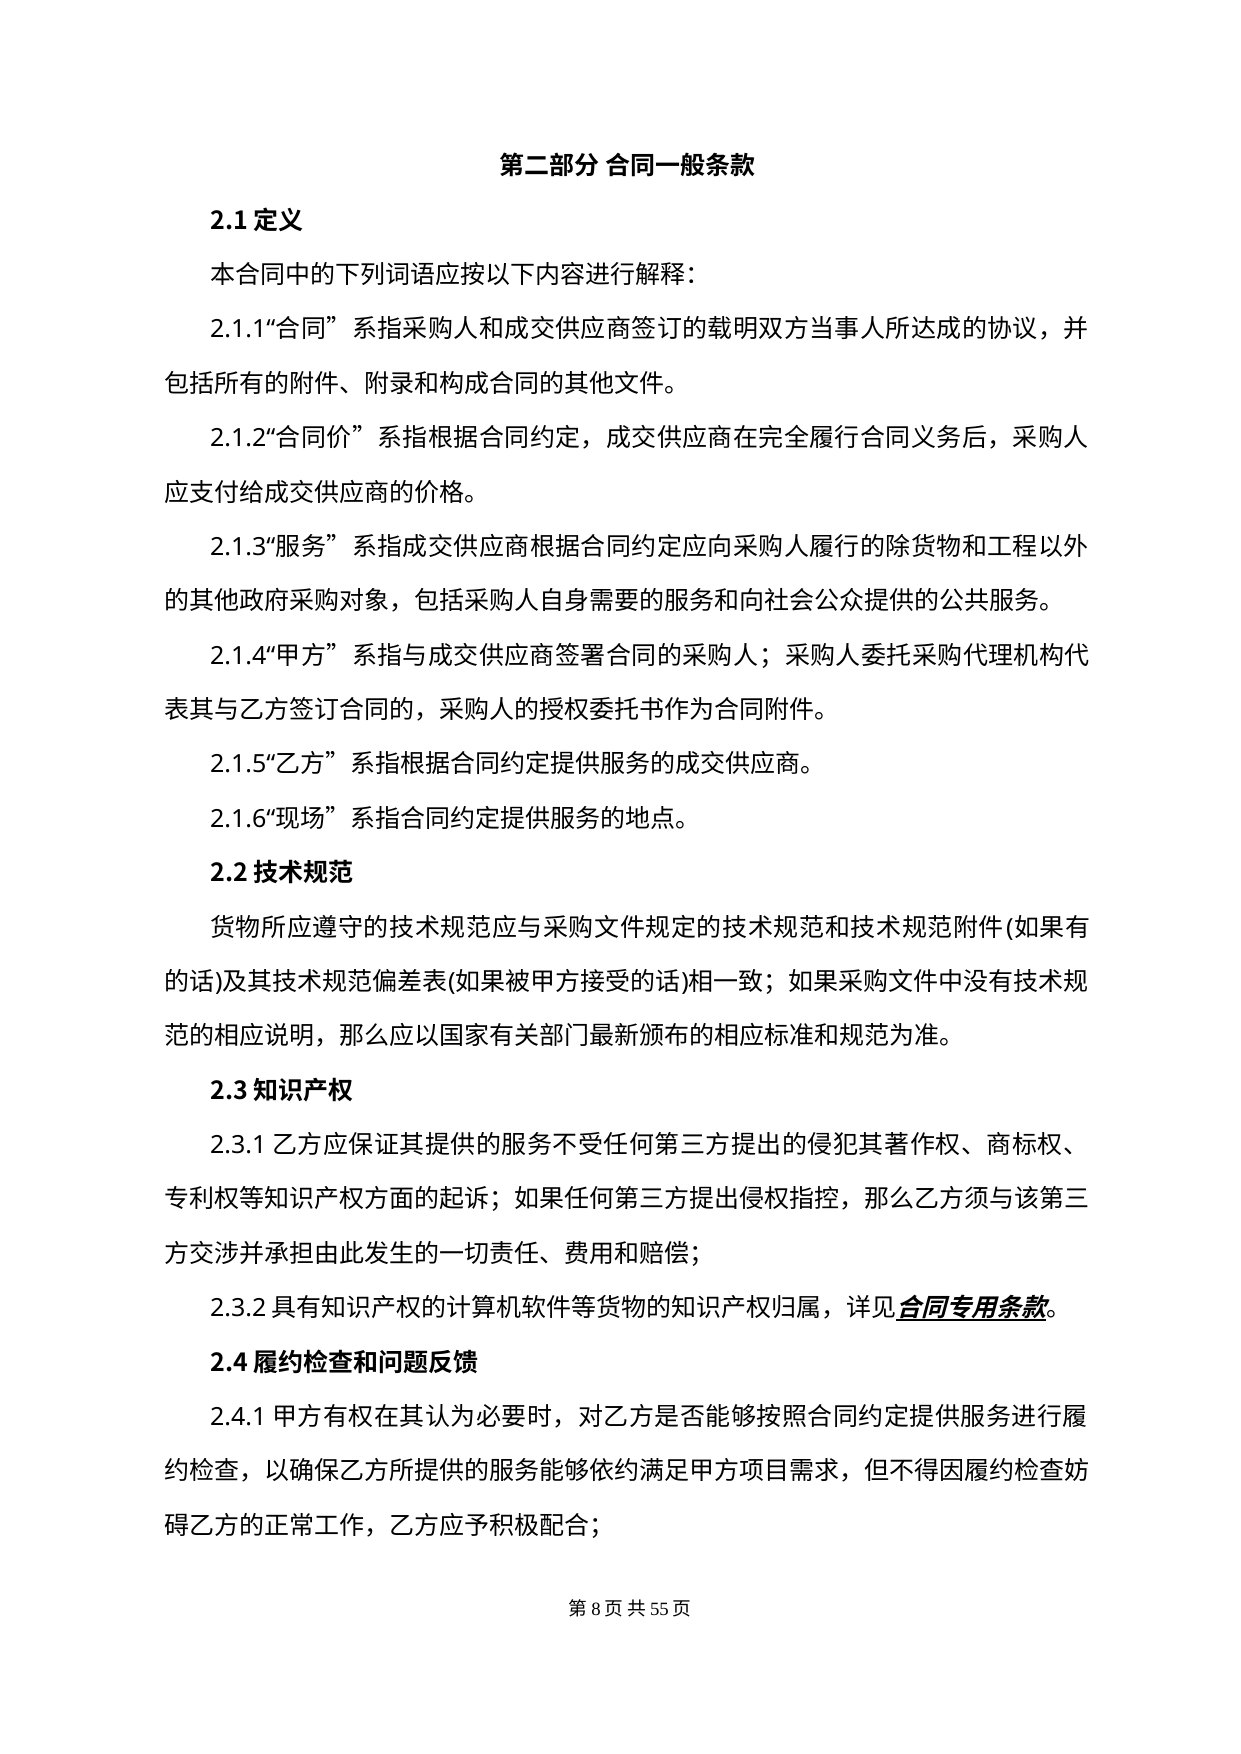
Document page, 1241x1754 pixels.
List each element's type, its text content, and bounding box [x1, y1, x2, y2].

text 2.1.1“合同”系指采购人和成交供应商签订的载明双方当事人所达成的协议，并包括所有的附件、附录和构成合同的其他文件。 [164, 309, 1090, 399]
text 2.4.1甲方有权在其认为必要时，对乙方是否能够按照合同约定提供服务进行履约检查，以确保乙方所提供的服务能够依约满足甲方项目需求，但不得因履约检查妨碍乙方的正常工作，乙方应予积极配合； [164, 1396, 1090, 1541]
text 2.1.5“乙方”系指根据合同约定提供服务的成交供应商。 [164, 744, 1090, 780]
text 2.1.3“服务”系指成交供应商根据合同约定应向采购人履行的除货物和工程以外的其他政府采购对象，包括采购人自身需要的服务和向社会公众提供的公共服务。 [164, 526, 1090, 617]
text 2.3.1乙方应保证其提供的服务不受任何第三方提出的侵犯其著作权、商标权、专利权等知识产权方面的起诉；如果任何第三方提出侵权指控，那么乙方须与该第三方交涉并承担由此发生的一切责任、费用和赔偿； [164, 1124, 1090, 1269]
text 2.3.2具有知识产权的计算机软件等货物的知识产权归属，详见合同专用条款。 [164, 1288, 1090, 1324]
text 本合同中的下列词语应按以下内容进行解释： [164, 254, 1090, 291]
text 2.4 履约检查和问题反馈 [164, 1342, 1090, 1378]
text 第二部分 合同一般条款 [164, 146, 1090, 182]
text 2.1.4“甲方”系指与成交供应商签署合同的采购人；采购人委托采购代理机构代表其与乙方签订合同的，采购人的授权委托书作为合同附件。 [164, 635, 1090, 726]
text 2.3 知识产权 [164, 1070, 1090, 1106]
text 2.1.6“现场”系指合同约定提供服务的地点。 [164, 798, 1090, 834]
text 2.1 定义 [164, 200, 1090, 236]
text 货物所应遵守的技术规范应与采购文件规定的技术规范和技术规范附件(如果有的话)及其技术规范偏差表(如果被甲方接受的话)相一致；如果采购文件中没有技术规范的相应说明，那么应以国家有关部门最新颁布的相应标准和规范为准。 [164, 907, 1090, 1052]
text 2.1.2“合同价”系指根据合同约定，成交供应商在完全履行合同义务后，采购人应支付给成交供应商的价格。 [164, 418, 1090, 508]
text 2.2 技术规范 [164, 853, 1090, 889]
